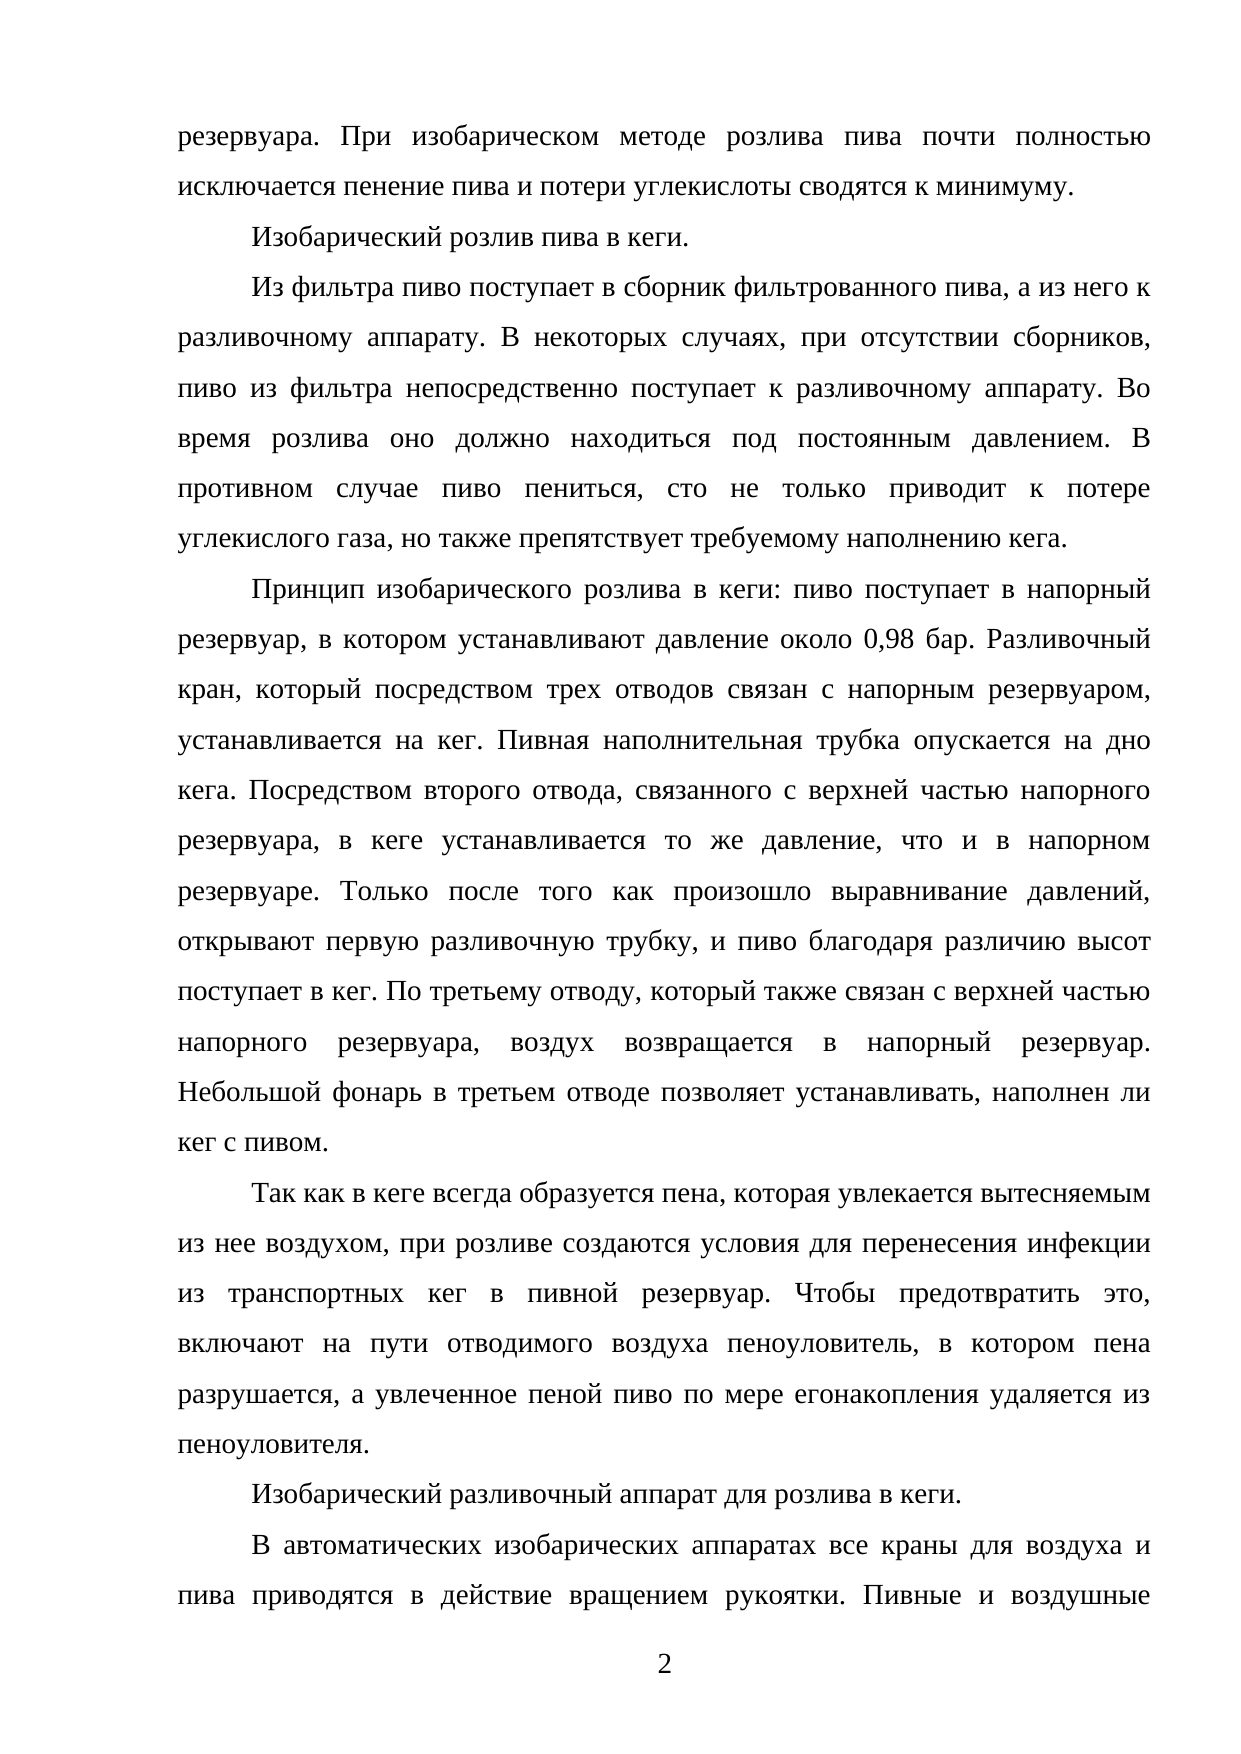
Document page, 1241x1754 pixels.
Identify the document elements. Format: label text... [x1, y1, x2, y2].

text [177, 118, 1152, 202]
text Изобарический разливочный аппарат для розлива в кеги. [177, 1477, 1152, 1510]
text Из фильтра пиво поступает в сборник фильтрованного пива, а из него к разливочному аппарату. В некоторых случаях, при отсутствии сборников, пиво из фильтра непосредственно поступает к разливочному аппарату. Во время розлива оно должно находиться под постоянным давлением. В противном случае пиво пениться, сто не только приводит к потере углекислого газа, но также препятствует требуемому наполнению кега. [177, 269, 1152, 554]
text Так как в кеге всегда образуется пена, которая увлекается вытесняемым из нее воздухом, при розливе создаются условия для перенесения инфекции из транспортных кег в пивной резервуар. Чтобы предотвратить это, включают на пути отводимого воздуха пеноуловитель, в котором пена разрушается, а увлеченное пеной пиво по мере егонакопления удаляется из пеноуловителя. [177, 1175, 1152, 1460]
text Принцип изобарического розлива в кеги: пиво поступает в напорный резервуар, в котором устанавливают давление около 0,98 бар. Разливочный кран, который посредством трех отводов связан с напорным резервуаром, устанавливается на кег. Пивная наполнительная трубка опускается на дно кега. Посредством второго отвода, связанного с верхней частью напорного резервуара, в кеге устанавливается то же давление, что и в напорном резервуаре. Только после того как произошло выравнивание давлений, открывают первую разливочную трубку, и пиво благодаря различию высот поступает в кег. По третьему отводу, который также связан с верхней частью напорного резервуара, воздух возвращается в напорный резервуар. Небольшой фонарь в третьем отводе позволяет устанавливать, наполнен ли кег с пивом. [177, 571, 1152, 1158]
text Изобарический розлив пива в кеги. [177, 219, 1152, 252]
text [177, 1527, 1152, 1611]
